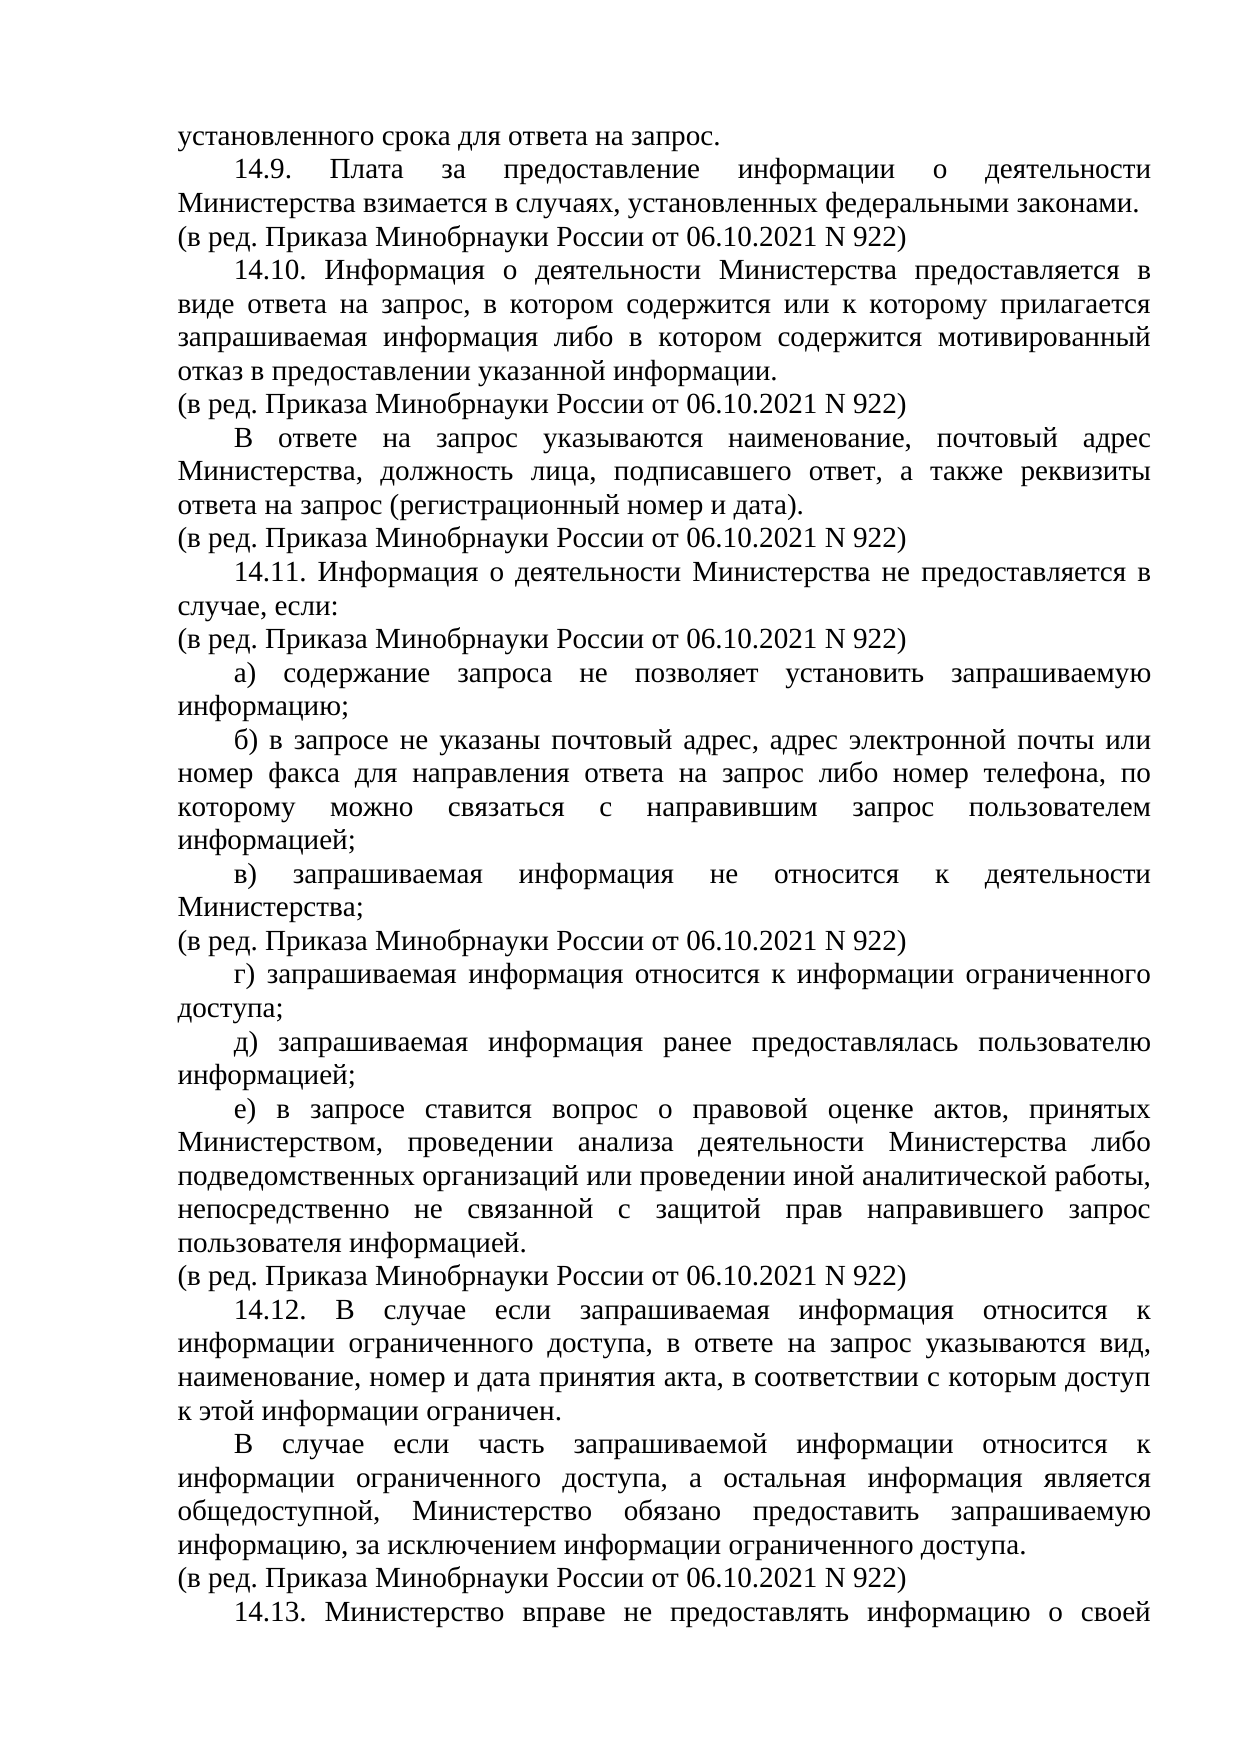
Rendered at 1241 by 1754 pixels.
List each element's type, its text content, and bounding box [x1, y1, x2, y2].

text 14.10. Информация о деятельности Министерства предоставляется в виде ответа на запрос, в котором содержится или к которому прилагается запрашиваемая информация либо в котором содержится мотивированный отказ в предоставлении указанной информации. [177, 252, 1152, 386]
text 14.11. Информация о деятельности Министерства не предоставляется в случае, если: [177, 554, 1152, 621]
text г) запрашиваемая информация относится к информации ограниченного доступа; [177, 957, 1152, 1024]
text (в ред. Приказа Минобрнауки России от 06.10.2021 N 922) [177, 219, 1152, 252]
text е) в запросе ставится вопрос о правовой оценке актов, принятых Министерством, проведении анализа деятельности Министерства либо подведомственных организаций или проведении иной аналитической работы, непосредственно не связанной с защитой прав направившего запрос пользователя информацией. [177, 1091, 1152, 1258]
text В ответе на запрос указываются наименование, почтовый адрес Министерства, должность лица, подписавшего ответ, а также реквизиты ответа на запрос (регистрационный номер и дата). [177, 420, 1152, 521]
text 14.12. В случае если запрашиваемая информация относится к информации ограниченного доступа, в ответе на запрос указываются вид, наименование, номер и дата принятия акта, в соответствии с которым доступ к этой информации ограничен. [177, 1292, 1152, 1426]
text (в ред. Приказа Минобрнауки России от 06.10.2021 N 922) [177, 923, 1152, 957]
text (в ред. Приказа Минобрнауки России от 06.10.2021 N 922) [177, 1258, 1152, 1292]
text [177, 1594, 1152, 1627]
text (в ред. Приказа Минобрнауки России от 06.10.2021 N 922) [177, 386, 1152, 420]
text В случае если часть запрашиваемой информации относится к информации ограниченного доступа, а остальная информация является общедоступной, Министерство обязано предоставить запрашиваемую информацию, за исключением информации ограниченного доступа. [177, 1426, 1152, 1560]
text б) в запросе не указаны почтовый адрес, адрес электронной почты или номер факса для направления ответа на запрос либо номер телефона, по которому можно связаться с направившим запрос пользователем информацией; [177, 722, 1152, 856]
text (в ред. Приказа Минобрнауки России от 06.10.2021 N 922) [177, 521, 1152, 554]
text 14.9. Плата за предоставление информации о деятельности Министерства взимается в случаях, установленных федеральными законами. [177, 152, 1152, 219]
text в) запрашиваемая информация не относится к деятельности Министерства; [177, 856, 1152, 923]
text а) содержание запроса не позволяет установить запрашиваемую информацию; [177, 655, 1152, 722]
text д) запрашиваемая информация ранее предоставлялась пользователю информацией; [177, 1024, 1152, 1091]
text (в ред. Приказа Минобрнауки России от 06.10.2021 N 922) [177, 1560, 1152, 1594]
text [177, 118, 1152, 152]
text (в ред. Приказа Минобрнауки России от 06.10.2021 N 922) [177, 621, 1152, 655]
